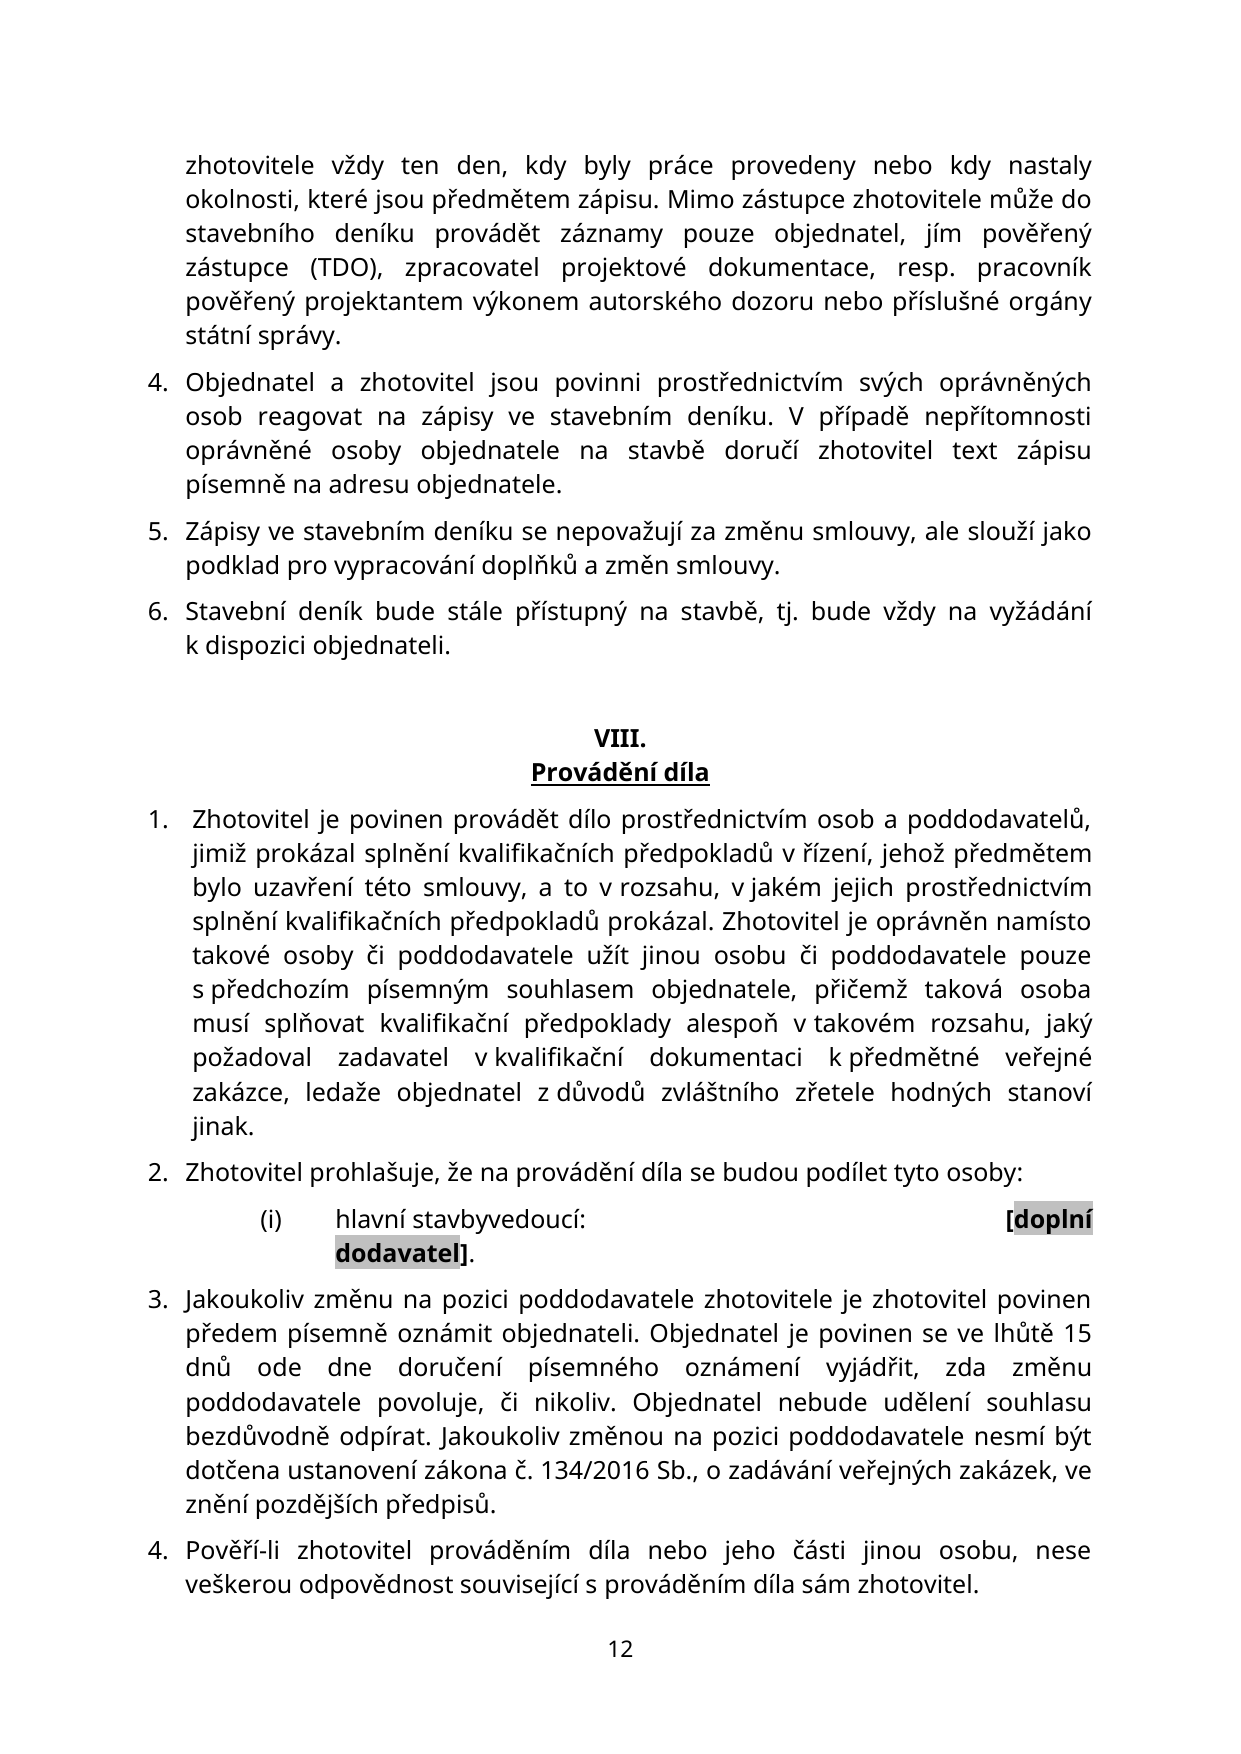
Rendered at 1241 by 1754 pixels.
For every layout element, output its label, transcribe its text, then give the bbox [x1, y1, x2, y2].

list Zhotovitel je povinen provádět dílo prostřednictvím osob a poddodavatelů, jimiž prokázal splnění kvalifikačních předpokladů v řízení, jehož předmětem bylo uzavření této smlouvy, a to v rozsahu, v jakém jejich prostřednictvím splnění kvalifikačních předpokladů prokázal. Zhotovitel je oprávněn namísto takové osoby či poddodavatele užít jinou osobu či poddodavatele pouze s předchozím písemným souhlasem objednatele, přičemž taková osoba musí splňovat kvalifikační předpoklady alespoň v takovém rozsahu, jaký požadoval zadavatel v kvalifikační dokumentaci k předmětné veřejné zakázce, ledaže objednatel z důvodů zvláštního zřetele hodných stanoví jinak. [148, 802, 1093, 1142]
list Zápisy ve stavebním deníku se nepovažují za změnu smlouvy, ale slouží jako podklad pro vypracování doplňků a změn smlouvy. [148, 513, 1093, 581]
list Jakoukoliv změnu na pozici poddodavatele zhotovitele je zhotovitel povinen předem písemně oznámit objednateli. Objednatel je povinen se ve lhůtě 15 dnů ode dne doručení písemného oznámení vyjádřit, zda změnu poddodavatele povoluje, či nikoliv. Objednatel nebude udělení souhlasu bezdůvodně odpírat. Jakoukoliv změnou na pozici poddodavatele nesmí být dotčena ustanovení zákona č. 134/2016 Sb., o zadávání veřejných zakázek, ve znění pozdějších předpisů. [148, 1282, 1093, 1520]
text VIII. [148, 721, 1093, 755]
list Stavební deník bude stále přístupný na stavbě, tj. bude vždy na vyžádání k dispozici objednateli. [148, 594, 1093, 662]
list Objednatel a zhotovitel jsou povinni prostřednictvím svých oprávněných osob reagovat na zápisy ve stavebním deníku. V případě nepřítomnosti oprávněné osoby objednatele na stavbě doručí zhotovitel text zápisu písemně na adresu objednatele. [148, 364, 1093, 501]
list Pověří-li zhotovitel prováděním díla nebo jeho části jinou osobu, nese veškerou odpovědnost související s prováděním díla sám zhotovitel. [148, 1533, 1093, 1601]
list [148, 148, 1093, 352]
list hlavní stavbyvedoucí: [doplní dodavatel]. [260, 1201, 1093, 1269]
text Provádění díla [148, 755, 1093, 789]
list Zhotovitel prohlašuje, že na provádění díla se budou podílet tyto osoby: [148, 1155, 1093, 1189]
